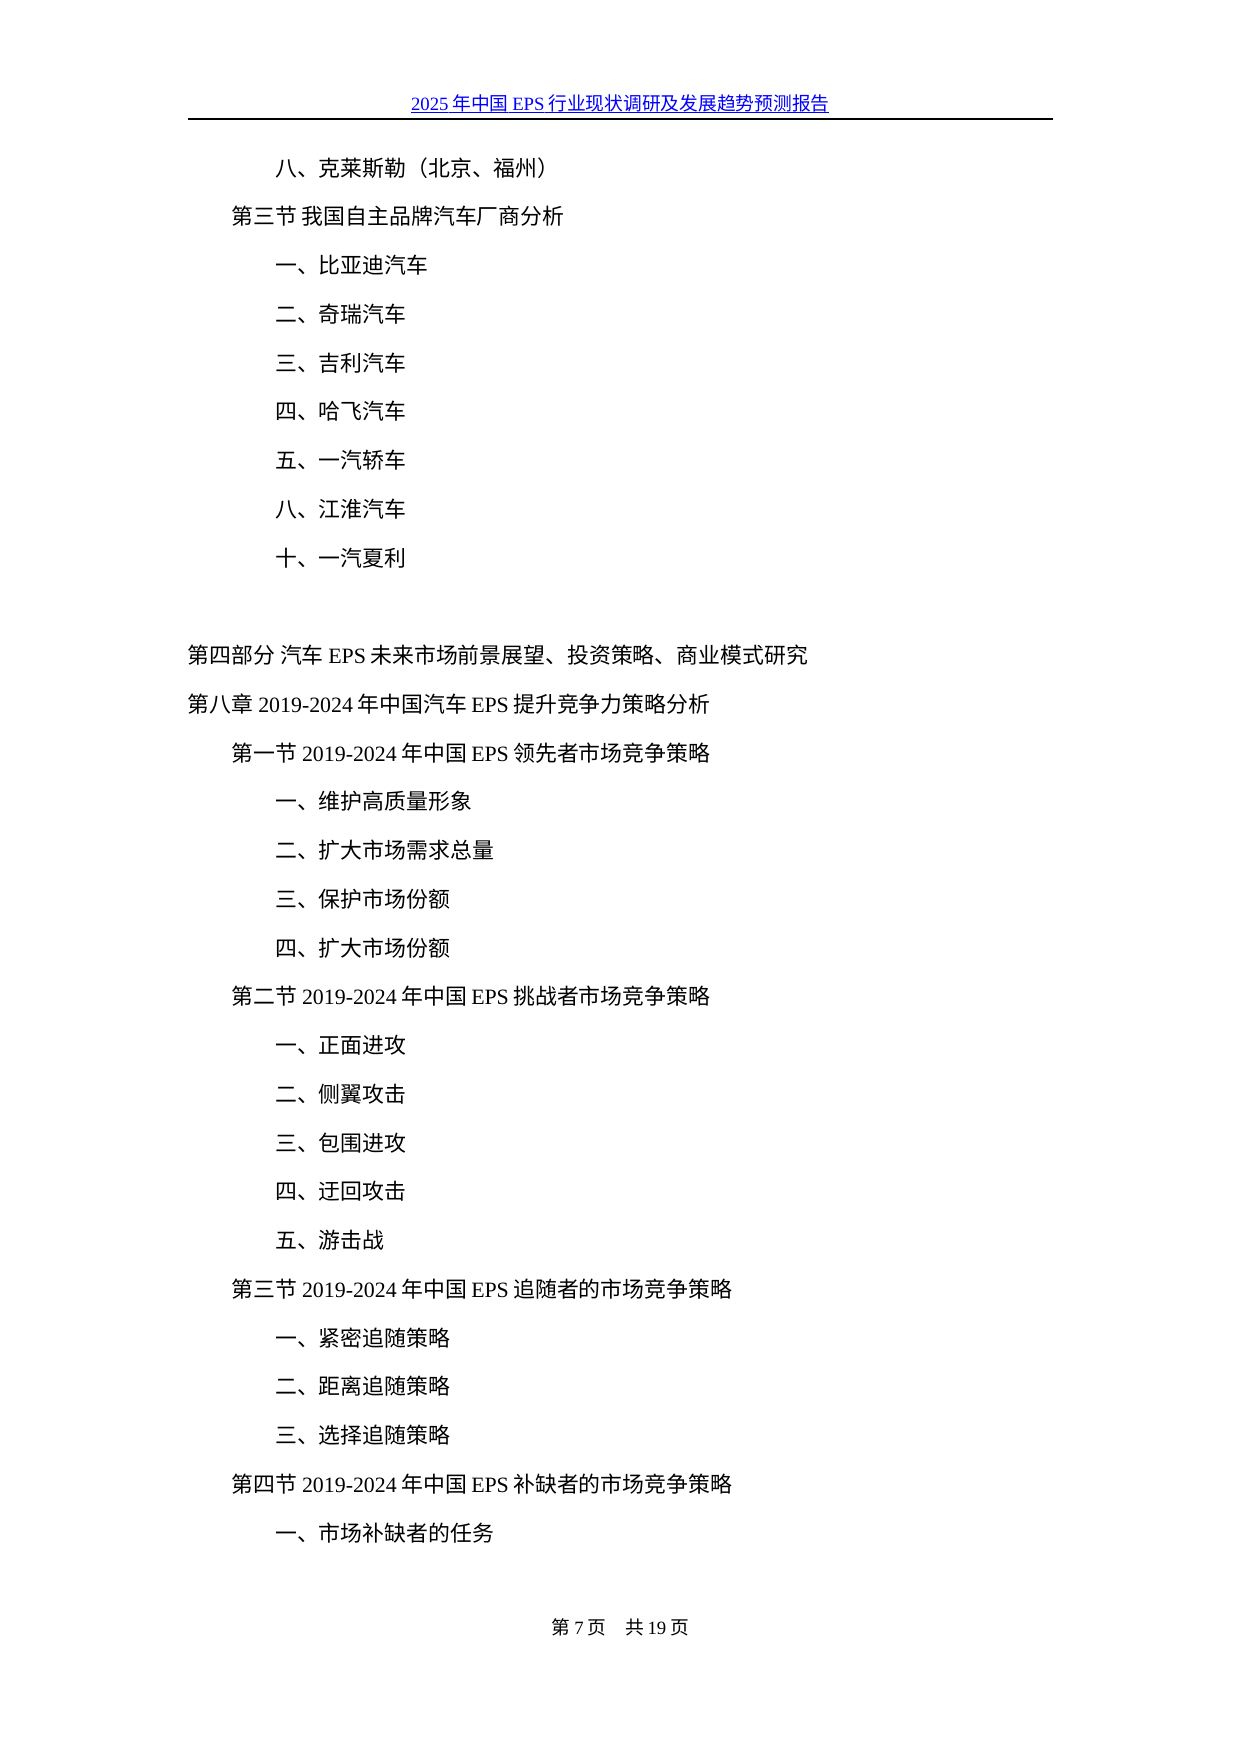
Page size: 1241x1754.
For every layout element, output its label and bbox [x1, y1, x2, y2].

text [187, 150, 1053, 1548]
